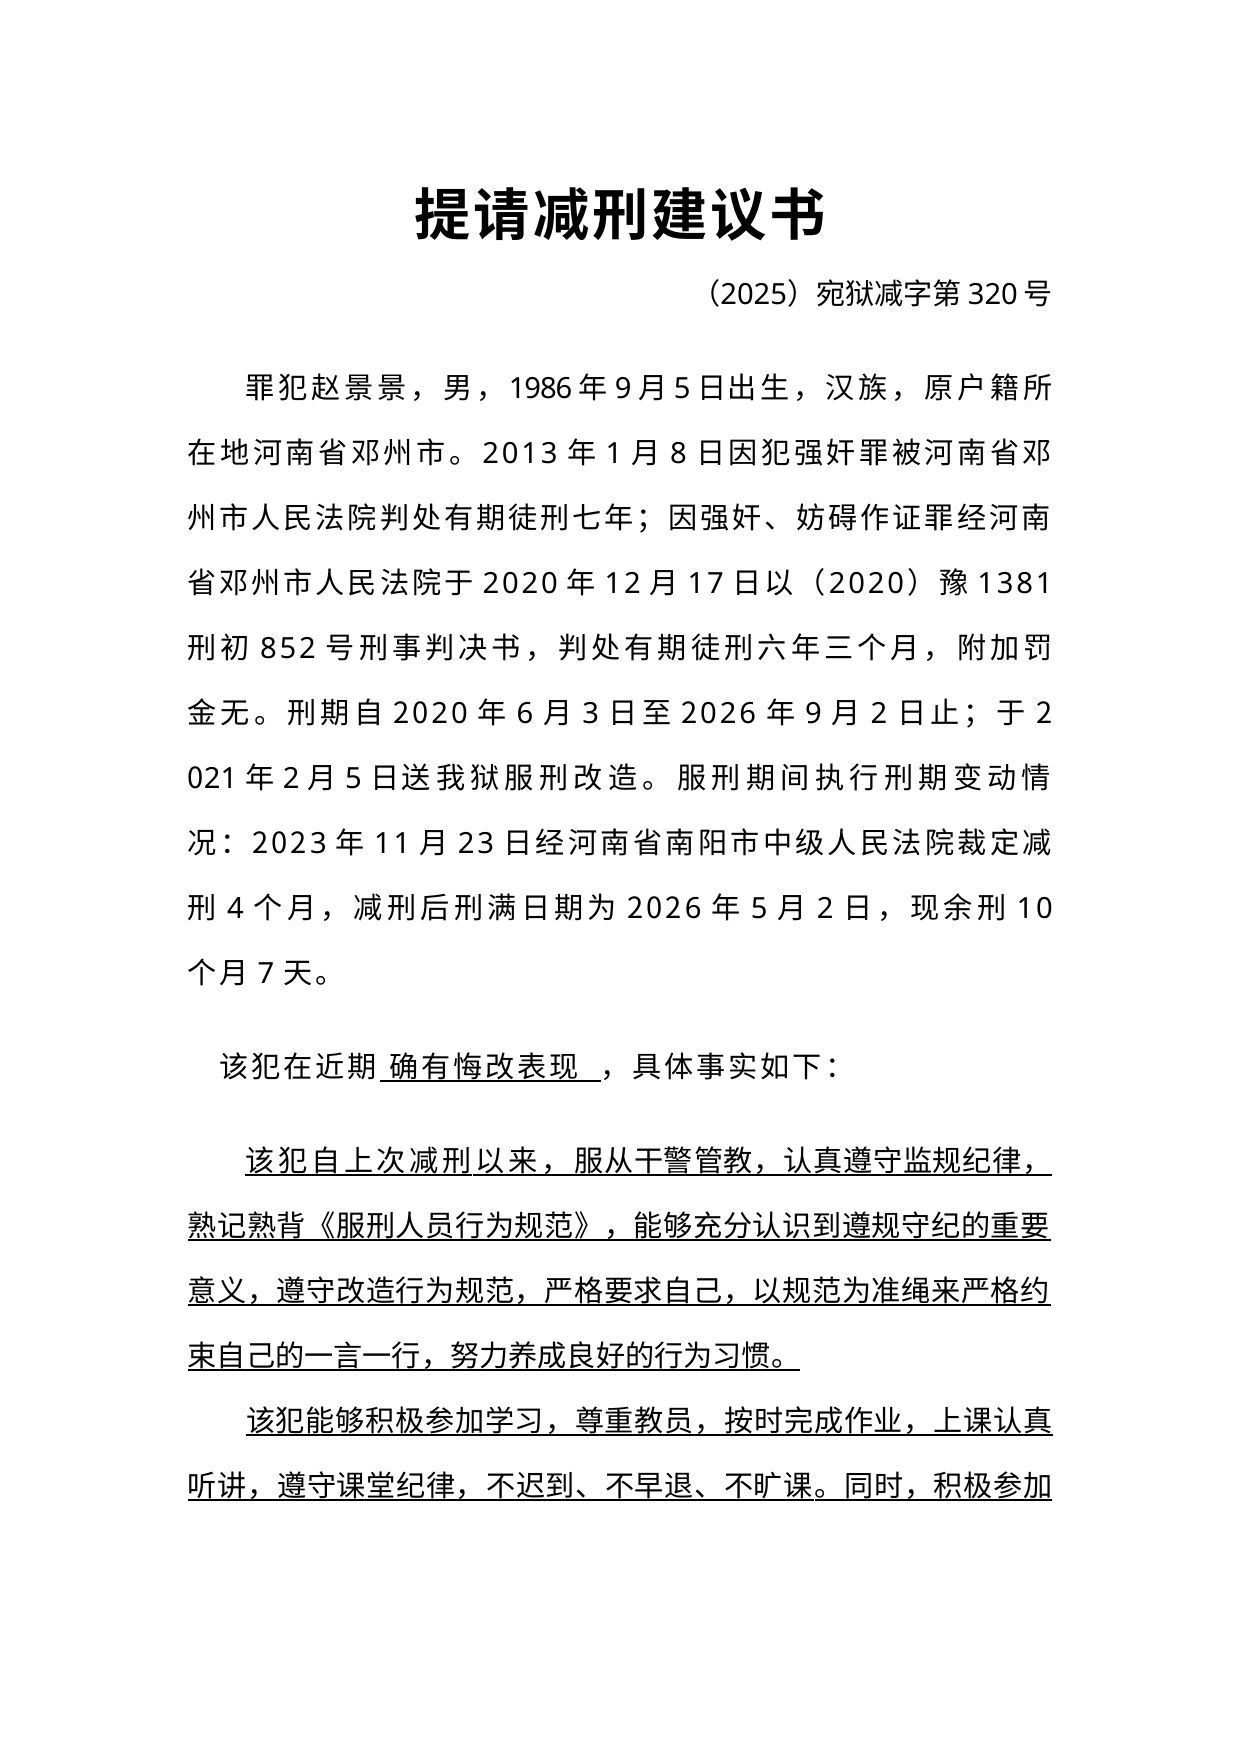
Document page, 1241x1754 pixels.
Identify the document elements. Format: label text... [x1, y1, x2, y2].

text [187, 1386, 1053, 1516]
text （2025）宛狱减字第320号 [246, 259, 1053, 324]
text 提请减刑建议书 [187, 162, 1053, 259]
text 该犯自上次减刑以来，服从干警管教，认真遵守监规纪律，熟记熟背《服刑人员行为规范》，能够充分认识到遵规守纪的重要意义，遵守改造行为规范，严格要求自己，以规范为准绳来严格约束自己的一言一行，努力养成良好的行为习惯。 [187, 1126, 1053, 1386]
text 罪犯赵景景，男，1986年9月5日出生，汉族，原户籍所在地河南省邓州市。2013年1月8日因犯强奸罪被河南省邓州市人民法院判处有期徒刑七年；因强奸、妨碍作证罪经河南省邓州市人民法院于2020年12月17日以（2020）豫1381刑初852号刑事判决书，判处有期徒刑六年三个月，附加罚金无。刑期自2020年6月3日至2026年9月2日止；于2021年2月5日送我狱服刑改造。服刑期间执行刑期变动情况：2023年11月23日经河南省南阳市中级人民法院裁定减刑4个月，减刑后刑满日期为2026年5月2日，现余刑10个月7天。 [187, 353, 1053, 1003]
text 该犯在近期 确有悔改表现 ，具体事实如下： [187, 1032, 1053, 1097]
